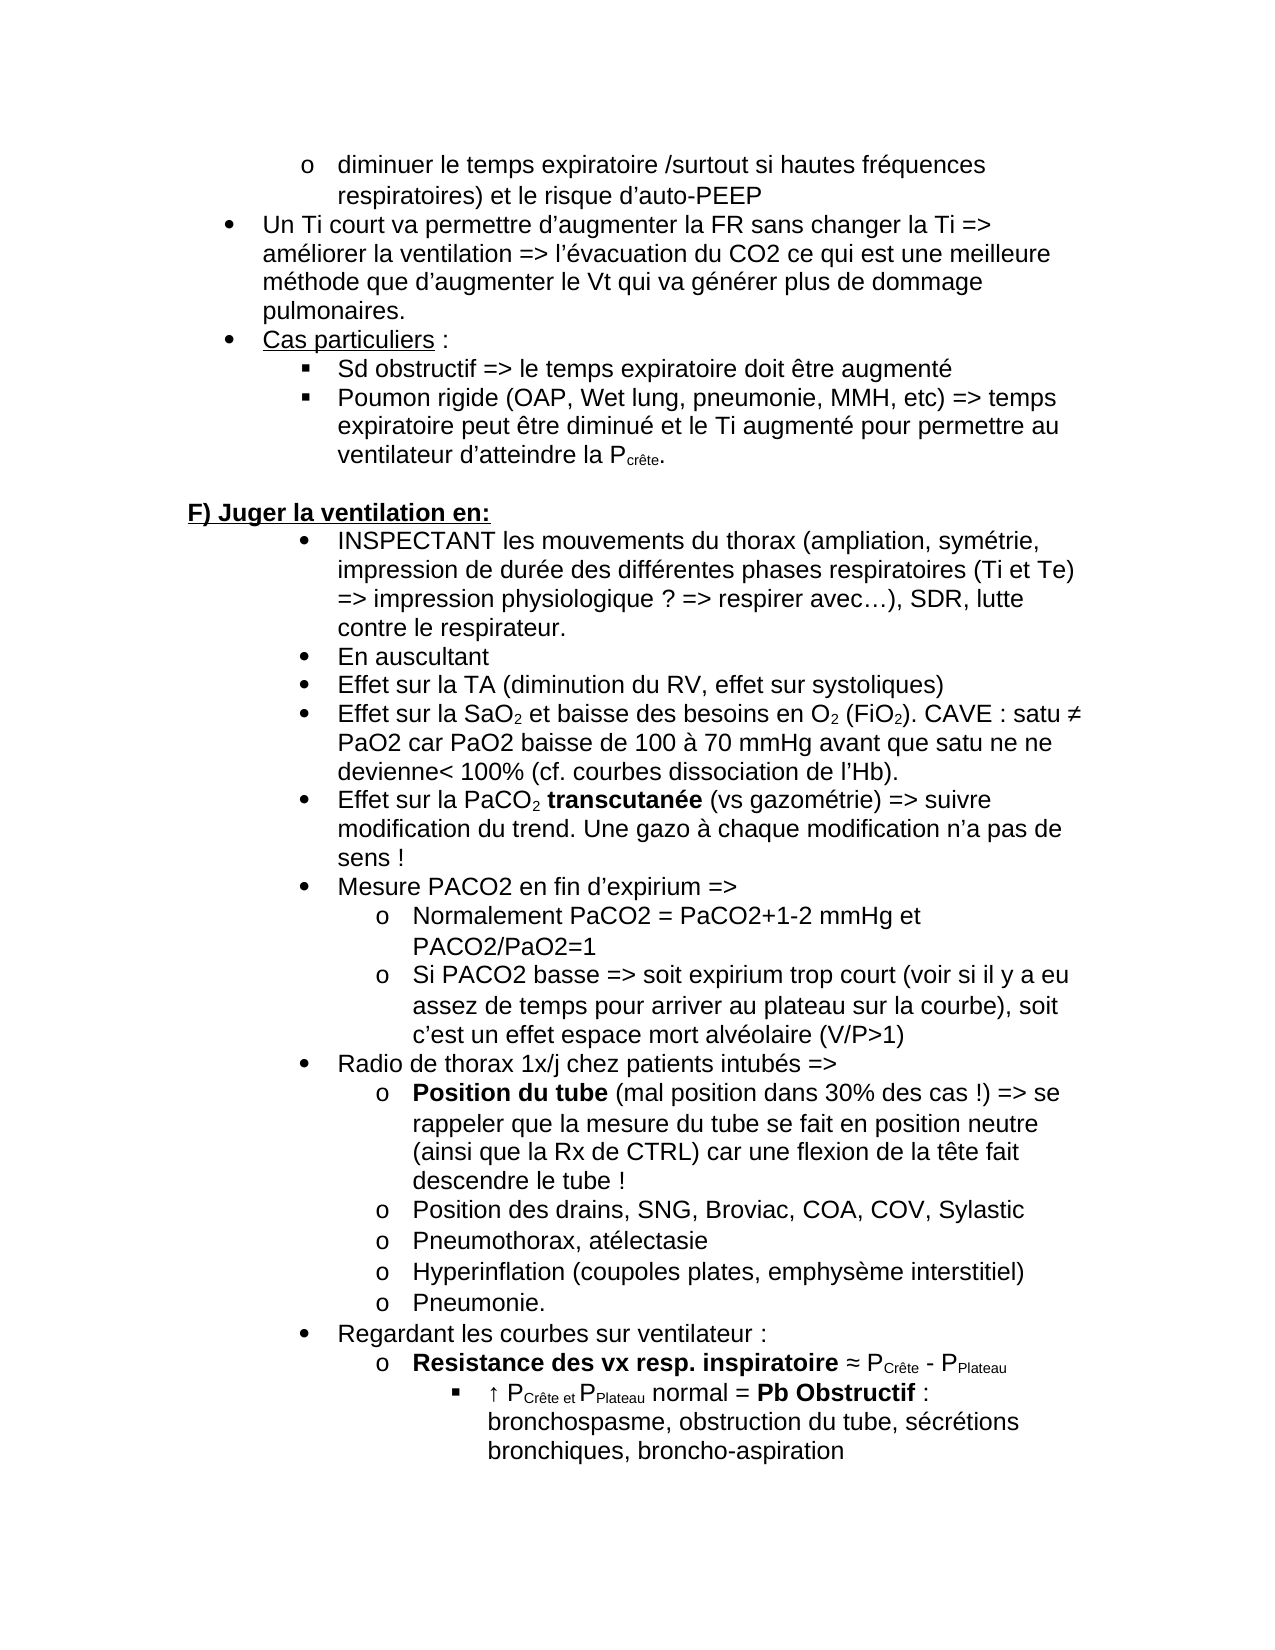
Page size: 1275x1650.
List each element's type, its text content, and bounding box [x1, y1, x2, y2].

list Si PACO2 basse => soit expirium trop court (voir si il y a eu assez de temps pour arriver au plateau sur la courbe), soit c’est un effet espace mort alvéolaire (V/P>1) [375, 960, 1087, 1049]
list ↑ PCrête et PPlateau normal = Pb Obstructif : bronchospasme, obstruction du tube, sécrétions bronchiques, broncho-aspiration [450, 1378, 1087, 1465]
list Position des drains, SNG, Broviac, COA, COV, Sylastic [375, 1195, 1087, 1226]
list Regardant les courbes sur ventilateur : [300, 1319, 1087, 1347]
list Effet sur la SaO2 et baisse des besoins en O2 (FiO2). CAVE : satu ≠ PaO2 car PaO2 baisse de 100 à 70 mmHg avant que satu ne ne devienne< 100% (cf. courbes dissociation de l’Hb). [300, 699, 1087, 786]
list Radio de thorax 1x/j chez patients intubés => [300, 1049, 1087, 1078]
list Pneumothorax, atélectasie [375, 1226, 1087, 1257]
list Hyperinflation (coupoles plates, emphysème interstitiel) [375, 1257, 1087, 1288]
list Effet sur la PaCO2 transcutanée (vs gazométrie) => suivre modification du trend. Une gazo à chaque modification n’a pas de sens ! [300, 786, 1087, 872]
list Effet sur la TA (diminution du RV, effet sur systoliques) [300, 670, 1087, 699]
list Sd obstructif => le temps expiratoire doit être augmenté [300, 354, 1087, 382]
list Position du tube (mal position dans 30% des cas !) => se rappeler que la mesure du tube se fait en position neutre (ainsi que la Rx de CTRL) car une flexion de la tête fait descendre le tube ! [375, 1078, 1087, 1195]
list Normalement PaCO2 = PaCO2+1-2 mmHg et PACO2/PaO2=1 [375, 901, 1087, 960]
list Cas particuliers : [225, 325, 1087, 354]
list Un Ti court va permettre d’augmenter la FR sans changer la Ti => améliorer la ventilation => l’évacuation du CO2 ce qui est une meilleure méthode que d’augmenter le Vt qui va générer plus de dommage pulmonaires. [225, 210, 1087, 325]
list En auscultant [300, 641, 1087, 670]
list Pneumonie. [375, 1288, 1087, 1319]
list Poumon rigide (OAP, Wet lung, pneumonie, MMH, etc) => temps expiratoire peut être diminué et le Ti augmenté pour permettre au ventilateur d’atteindre la Pcrête. [300, 382, 1087, 469]
list Resistance des vx resp. inspiratoire ≈ PCrête - PPlateau [375, 1347, 1087, 1378]
list INSPECTANT les mouvements du thorax (ampliation, symétrie, impression de durée des différentes phases respiratoires (Ti et Te) => impression physiologique ? => respirer avec…), SDR, lutte contre le respirateur. [300, 526, 1087, 641]
list Mesure PACO2 en fin d’expirium => [300, 872, 1087, 901]
list diminuer le temps expiratoire /surtout si hautes fréquences respiratoires) et le risque d’auto-PEEP [300, 150, 1087, 210]
text F) Juger la ventilation en: [187, 498, 1087, 526]
